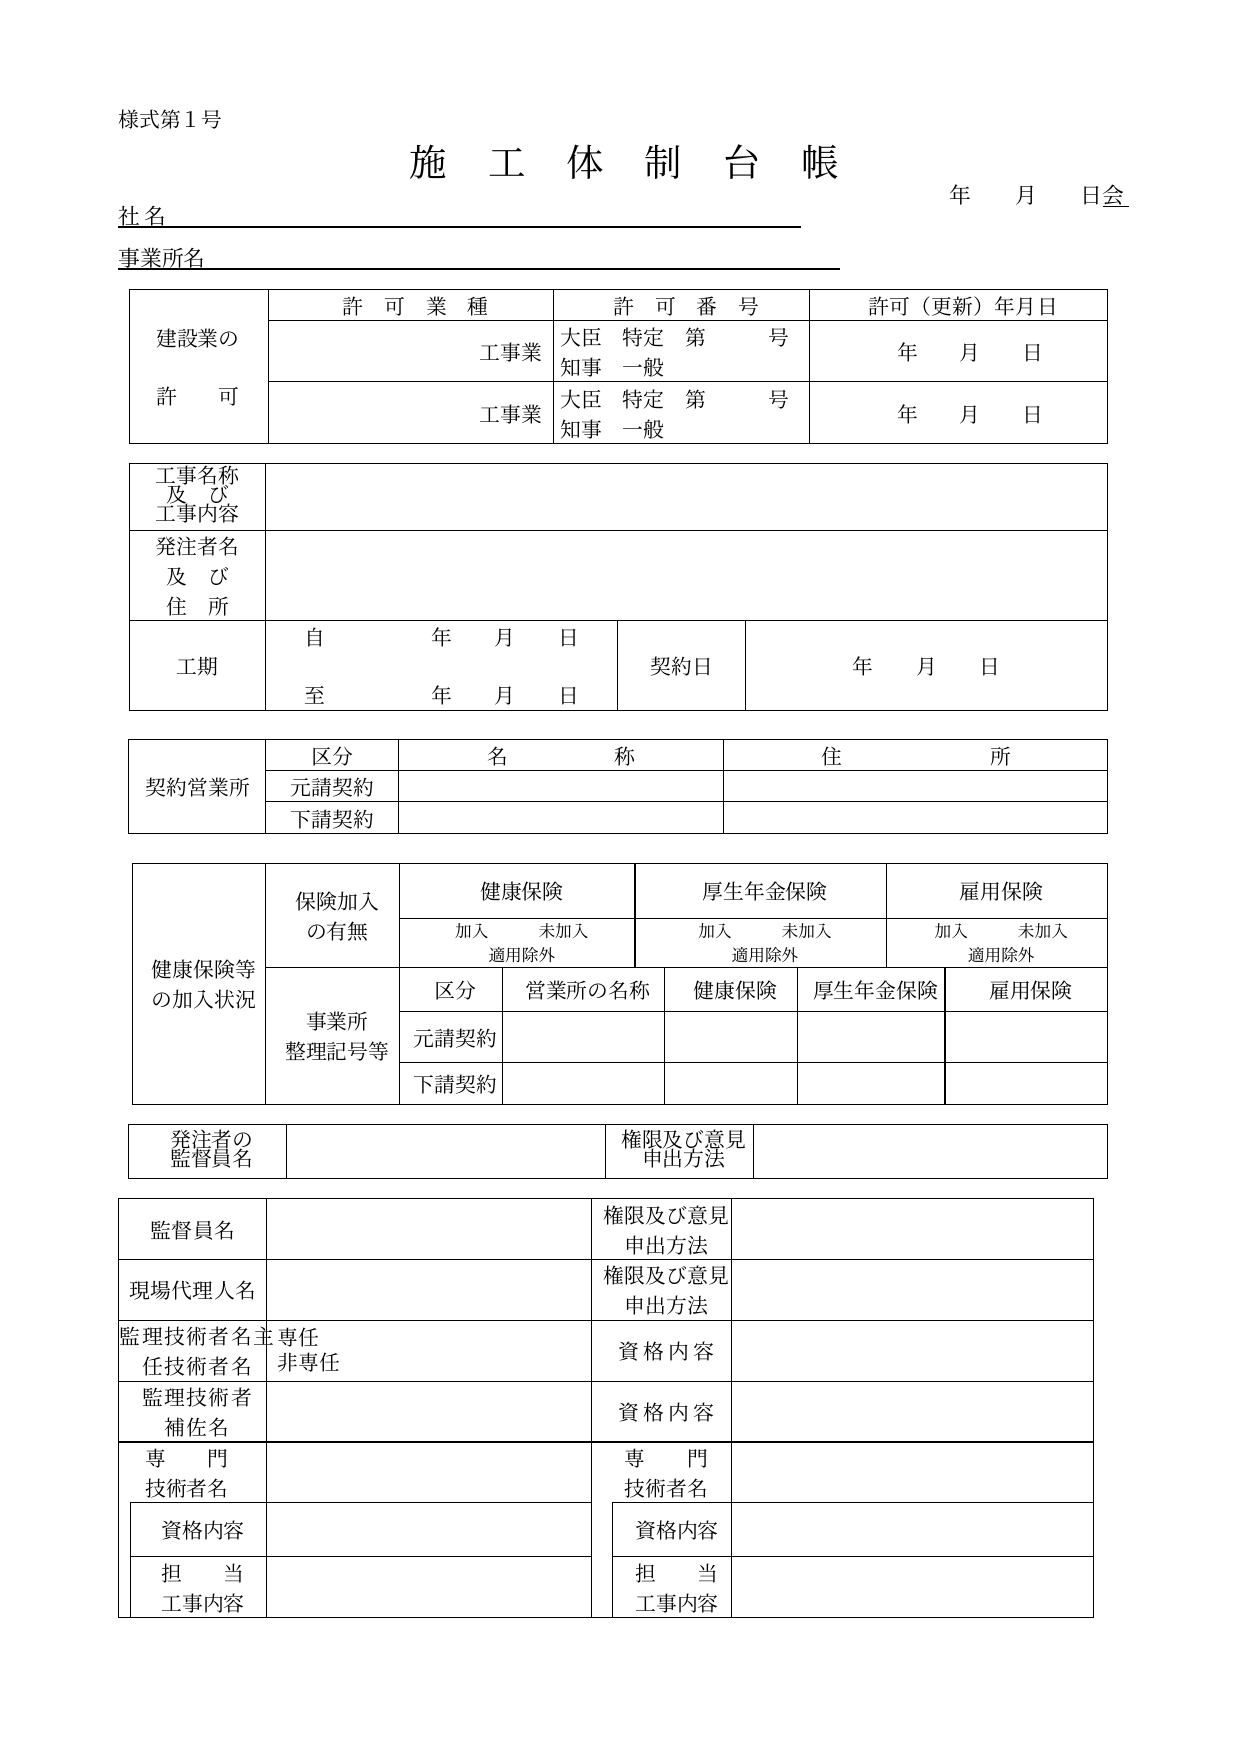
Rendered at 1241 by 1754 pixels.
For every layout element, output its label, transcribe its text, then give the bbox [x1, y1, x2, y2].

table_cell 年 月 日 [810, 382, 1107, 443]
table_cell [946, 1012, 1107, 1062]
text 事業所名 [118, 250, 1130, 271]
table_cell [798, 1063, 944, 1104]
table_cell 大臣 特定 第 号 知事 一般 [554, 321, 809, 381]
table_header 工事名称 及び 工事内容 [130, 464, 265, 530]
table_cell [732, 1557, 1093, 1617]
text 年 月 日会社名 [118, 187, 1130, 229]
table_cell 権限及び意見 申出方法 [592, 1260, 731, 1320]
table_cell 加入 未加入 適用除外 [636, 919, 886, 967]
table_header 権限及び意見 申出方法 [606, 1125, 753, 1178]
table_header 名 称 [399, 740, 723, 770]
table_cell 専任 非専任 [267, 1321, 591, 1381]
table_cell [665, 1012, 797, 1062]
table_cell 資格内容 [613, 1503, 731, 1556]
table_cell 資格内容 [592, 1321, 731, 1381]
table_cell 厚生年金保険 [798, 968, 944, 1011]
table_cell [732, 1443, 1093, 1502]
table_cell 現場代理人名 [119, 1260, 266, 1320]
table_cell [267, 1443, 591, 1502]
table_cell 元請契約 [266, 771, 398, 801]
table_header [287, 1125, 605, 1178]
table_header 契約営業所 [129, 740, 265, 833]
table_cell 専 門 技術者名 [592, 1443, 731, 1502]
table_header 住 所 [724, 740, 1107, 770]
table_header 監督員名 [119, 1199, 266, 1259]
table_cell 営業所の名称 [503, 968, 664, 1011]
table_cell [798, 1012, 944, 1062]
table_cell 大臣 特定 第 号 知事 一般 [554, 382, 809, 443]
text 様式第１号 [118, 103, 1131, 133]
table_cell 下請契約 [400, 1063, 502, 1104]
table_cell [724, 802, 1107, 833]
text 施 工 体 制 台 帳 [118, 133, 1131, 187]
table_cell 年 月 日 [810, 321, 1107, 381]
table_header 建設業の 許 可 [130, 290, 268, 443]
table_cell [665, 1063, 797, 1104]
table_cell 発注者名 及び 住所 [130, 531, 265, 620]
table_header [266, 464, 1107, 530]
table_cell 自 年 月 日 至 年 月 日 [266, 621, 617, 710]
table_cell [399, 802, 723, 833]
table_cell 契約日 [618, 621, 745, 710]
table_cell 加入 未加入 適用除外 [887, 919, 1107, 967]
table_cell [503, 1063, 664, 1104]
table_cell [732, 1260, 1093, 1320]
table_header [732, 1199, 1093, 1259]
table_cell 加入 未加入 適用除外 [400, 919, 634, 967]
table_cell [592, 1502, 612, 1617]
table_cell 工事業 [269, 321, 553, 381]
table_header 発注者の 監督員名 [129, 1125, 286, 1178]
table_header 保険加入 の有無 [266, 864, 399, 967]
table_header 許 可 番 号 [554, 290, 809, 320]
table_header 区分 [266, 740, 398, 770]
table_header [754, 1125, 1107, 1178]
table_cell 専 門 技術者名 [119, 1443, 266, 1502]
table_header 雇用保険 [887, 864, 1107, 917]
table_cell 元請契約 [400, 1012, 502, 1062]
table_cell 雇用保険 [946, 968, 1107, 1011]
table_cell [267, 1260, 591, 1320]
table_cell [732, 1382, 1093, 1441]
table_cell 工期 [130, 621, 265, 710]
table_cell 工事業 [269, 382, 553, 443]
table_cell [266, 531, 1107, 620]
table_cell 年 月 日 [746, 621, 1107, 710]
table_cell [267, 1503, 591, 1556]
table_header 許 可 業 種 [269, 290, 553, 320]
table_cell [399, 771, 723, 801]
table_cell 担 当 工事内容 [131, 1557, 266, 1617]
table_cell 監理技術者名主任技術者名 [119, 1321, 266, 1381]
table_header 健康保険 [400, 864, 634, 917]
table_header 健康保険等 の加入状況 [133, 864, 265, 1104]
table_cell 健康保険 [665, 968, 797, 1011]
table_cell [732, 1321, 1093, 1381]
table_cell [267, 1382, 591, 1441]
table_cell [946, 1063, 1107, 1104]
table_cell [732, 1503, 1093, 1556]
table_cell 担 当 工事内容 [613, 1557, 731, 1617]
table_header 厚生年金保険 [636, 864, 886, 917]
table_cell [724, 771, 1107, 801]
table_cell [119, 1502, 130, 1617]
table_cell 下請契約 [266, 802, 398, 833]
table_cell 区分 [400, 968, 502, 1011]
table_header [267, 1199, 591, 1259]
table_cell [503, 1012, 664, 1062]
table_cell [267, 1557, 591, 1617]
table_header 権限及び意見 申出方法 [592, 1199, 731, 1259]
table_header 許可（更新）年月日 [810, 290, 1107, 320]
table_cell 資格内容 [131, 1503, 266, 1556]
table_cell 監理技術者 補佐名 [119, 1382, 266, 1441]
table_cell 事業所 整理記号等 [266, 968, 399, 1104]
table_cell 資格内容 [592, 1382, 731, 1441]
